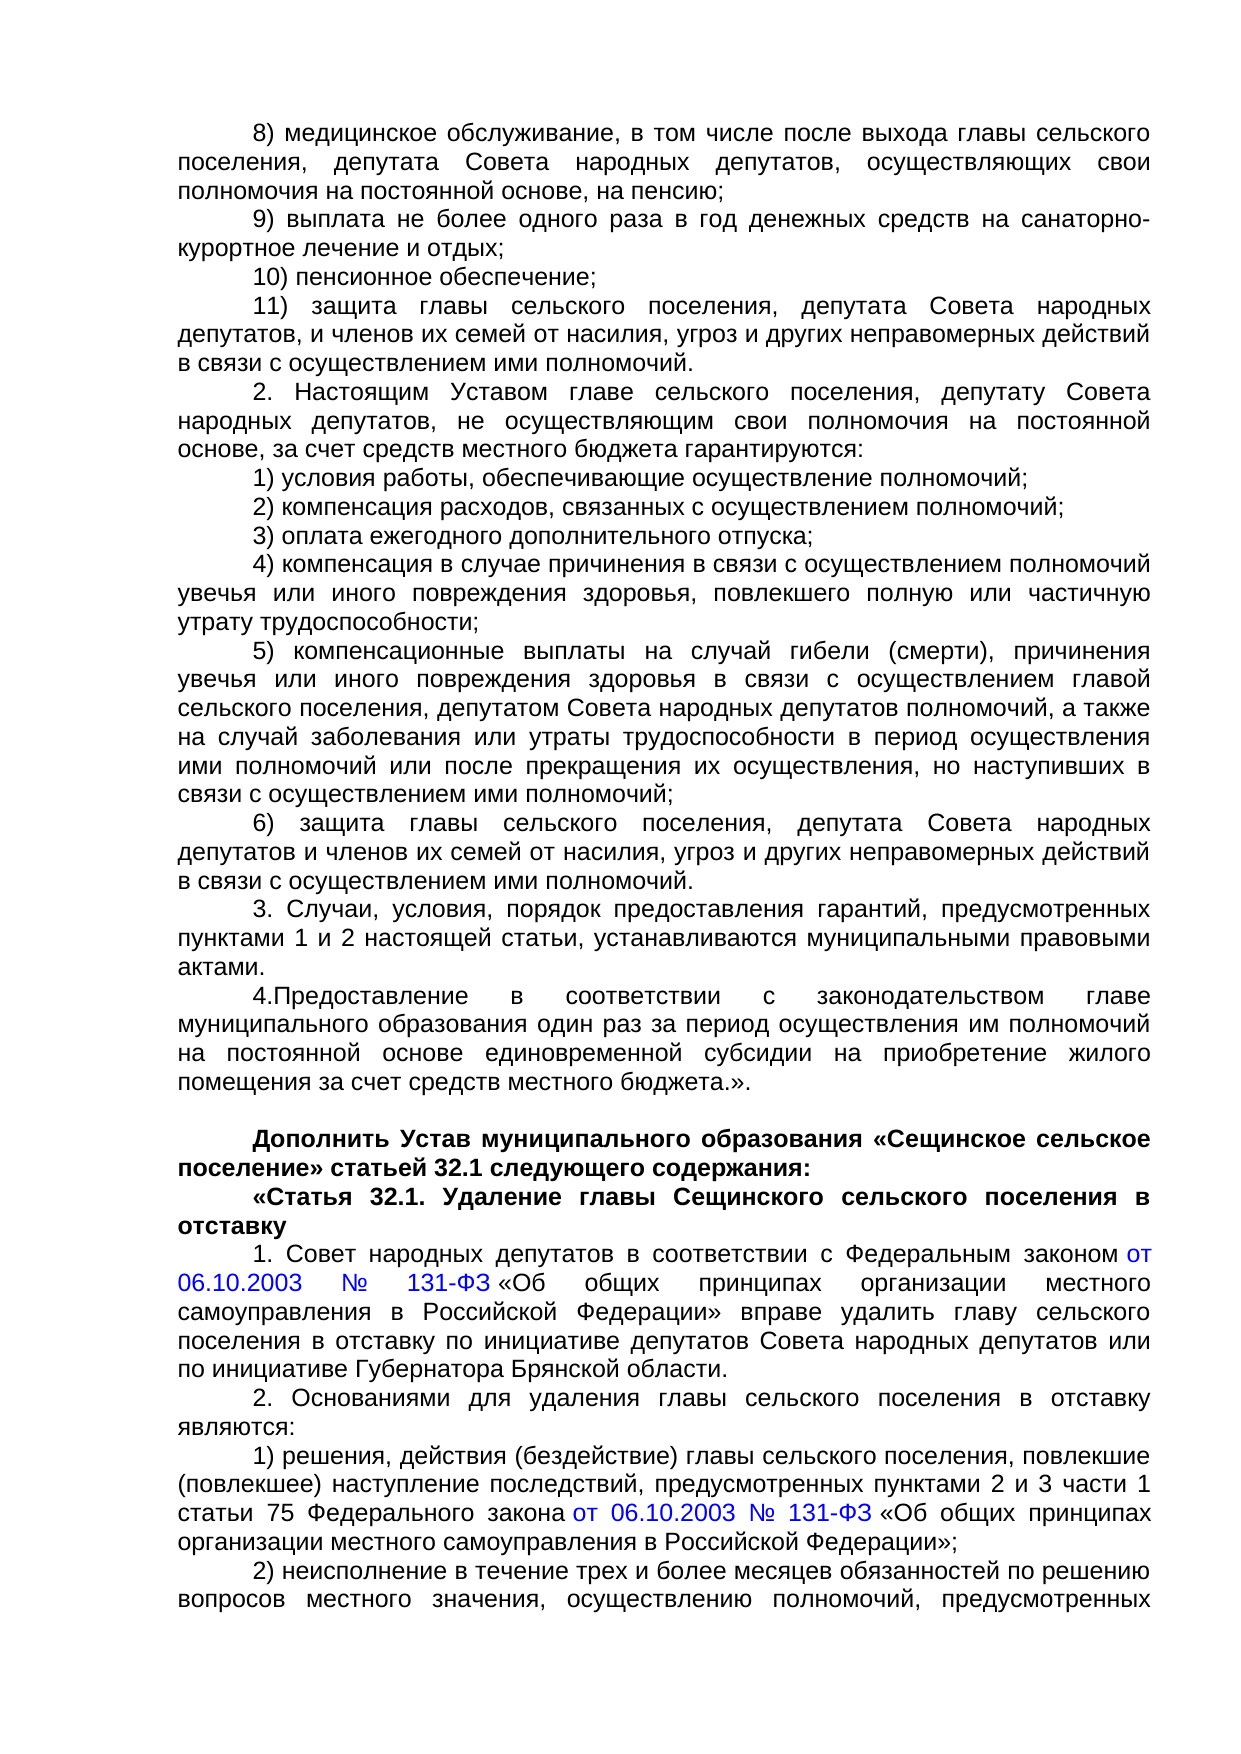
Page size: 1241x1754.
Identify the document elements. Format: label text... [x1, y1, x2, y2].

text 2) компенсация расходов, связанных с осуществлением полномочий; [177, 492, 1152, 521]
text 9) выплата не более одного раза в год денежных средств на санаторно-курортное лечение и отдых; [177, 204, 1152, 262]
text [177, 1556, 1152, 1613]
text 4) компенсация в случае причинения в связи с осуществлением полномочий увечья или иного повреждения здоровья, повлекшего полную или частичную утрату трудоспособности; [177, 549, 1152, 636]
text 2. Основаниями для удаления главы сельского поселения в отставку являются: [177, 1383, 1152, 1441]
text Дополнить Устав муниципального образования «Сещинское сельское поселение» статьей 32.1 следующего содержания: [177, 1124, 1152, 1182]
text 11) защита главы сельского поселения, депутата Совета народных депутатов, и членов их семей от насилия, угроз и других неправомерных действий в связи с осуществлением ими полномочий. [177, 291, 1152, 377]
text 1) решения, действия (бездействие) главы сельского поселения, повлекшие (повлекшее) наступление последствий, предусмотренных пунктами 2 и 3 части 1 статьи 75 Федерального закона от 06.10.2003 № 131-ФЗ «Об общих принципах организации местного самоуправления в Российской Федерации»; [177, 1441, 1152, 1556]
text 8) медицинское обслуживание, в том числе после выхода главы сельского поселения, депутата Совета народных депутатов, осуществляющих свои полномочия на постоянной основе, на пенсию; [177, 118, 1152, 204]
text «Статья 32.1. Удаление главы Сещинского сельского поселения в отставку [177, 1182, 1152, 1239]
text 1. Совет народных депутатов в соответствии с Федеральным законом от 06.10.2003 № 131-ФЗ «Об общих принципах организации местного самоуправления в Российской Федерации» вправе удалить главу сельского поселения в отставку по инициативе депутатов Совета народных депутатов или по инициативе Губернатора Брянской области. [177, 1239, 1152, 1383]
text 10) пенсионное обеспечение; [177, 262, 1152, 291]
text 5) компенсационные выплаты на случай гибели (смерти), причинения увечья или иного повреждения здоровья в связи с осуществлением главой сельского поселения, депутатом Совета народных депутатов полномочий, а также на случай заболевания или утраты трудоспособности в период осуществления ими полномочий или после прекращения их осуществления, но наступивших в связи с осуществлением ими полномочий; [177, 636, 1152, 808]
text 4.Предоставление в соответствии с законодательством главе муниципального образования один раз за период осуществления им полномочий на постоянной основе единовременной субсидии на приобретение жилого помещения за счет средств местного бюджета.». [177, 981, 1152, 1096]
text 6) защита главы сельского поселения, депутата Совета народных депутатов и членов их семей от насилия, угроз и других неправомерных действий в связи с осуществлением ими полномочий. [177, 808, 1152, 894]
text 3. Случаи, условия, порядок предоставления гарантий, предусмотренных пунктами 1 и 2 настоящей статьи, устанавливаются муниципальными правовыми актами. [177, 894, 1152, 981]
text 3) оплата ежегодного дополнительного отпуска; [177, 521, 1152, 549]
text 2. Настоящим Уставом главе сельского поселения, депутату Совета народных депутатов, не осуществляющим свои полномочия на постоянной основе, за счет средств местного бюджета гарантируются: [177, 377, 1152, 463]
text 1) условия работы, обеспечивающие осуществление полномочий; [177, 463, 1152, 492]
